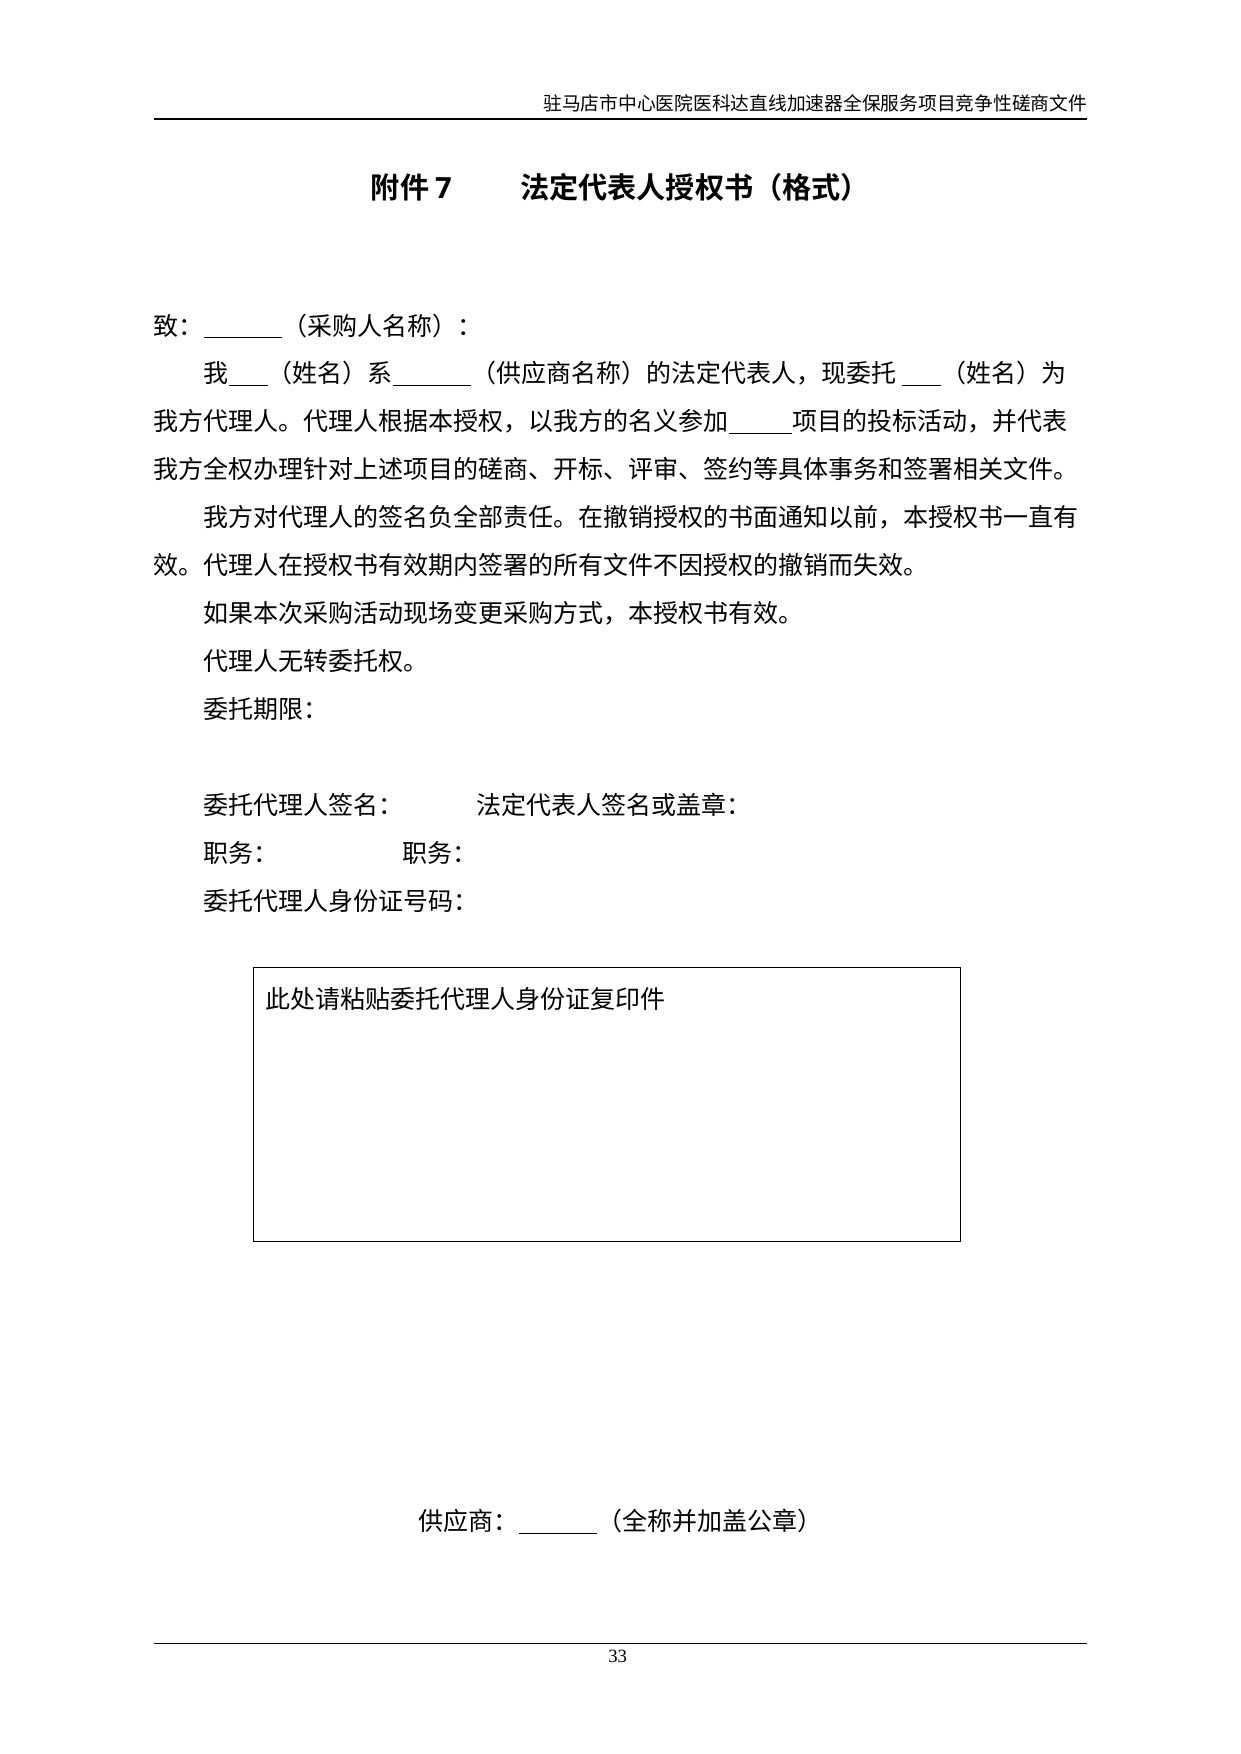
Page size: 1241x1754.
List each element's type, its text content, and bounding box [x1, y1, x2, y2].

text 委托期限： [153, 680, 1087, 728]
text 供应商： （全称并加盖公章） [153, 1487, 1087, 1553]
text 如果本次采购活动现场变更采购方式，本授权书有效。 [153, 584, 1087, 632]
text 代理人无转委托权。 [153, 632, 1087, 680]
text 我方对代理人的签名负全部责任。在撤销授权的书面通知以前，本授权书一直有效。代理人在授权书有效期内签署的所有文件不因授权的撤销而失效。 [153, 488, 1087, 584]
subtitle 附件7 法定代表人授权书（格式） [153, 164, 1087, 207]
text 委托代理人签名： 法定代表人签名或盖章： [153, 776, 1087, 824]
text 委托代理人身份证号码： [153, 872, 1087, 919]
text 我 （姓名）系 （供应商名称）的法定代表人，现委托 （姓名）为我方代理人。代理人根据本授权，以我方的名义参加 项目的投标活动，并代表我方全权办理针对上述项目的磋商、开标、评审、签约等具体事务和签署相关文件。 [153, 344, 1087, 488]
text 致： （采购人名称）： [153, 297, 1087, 344]
text 职务： 职务： [153, 824, 1087, 872]
table_header 此处请粘贴委托代理人身份证复印件 [254, 968, 960, 1241]
